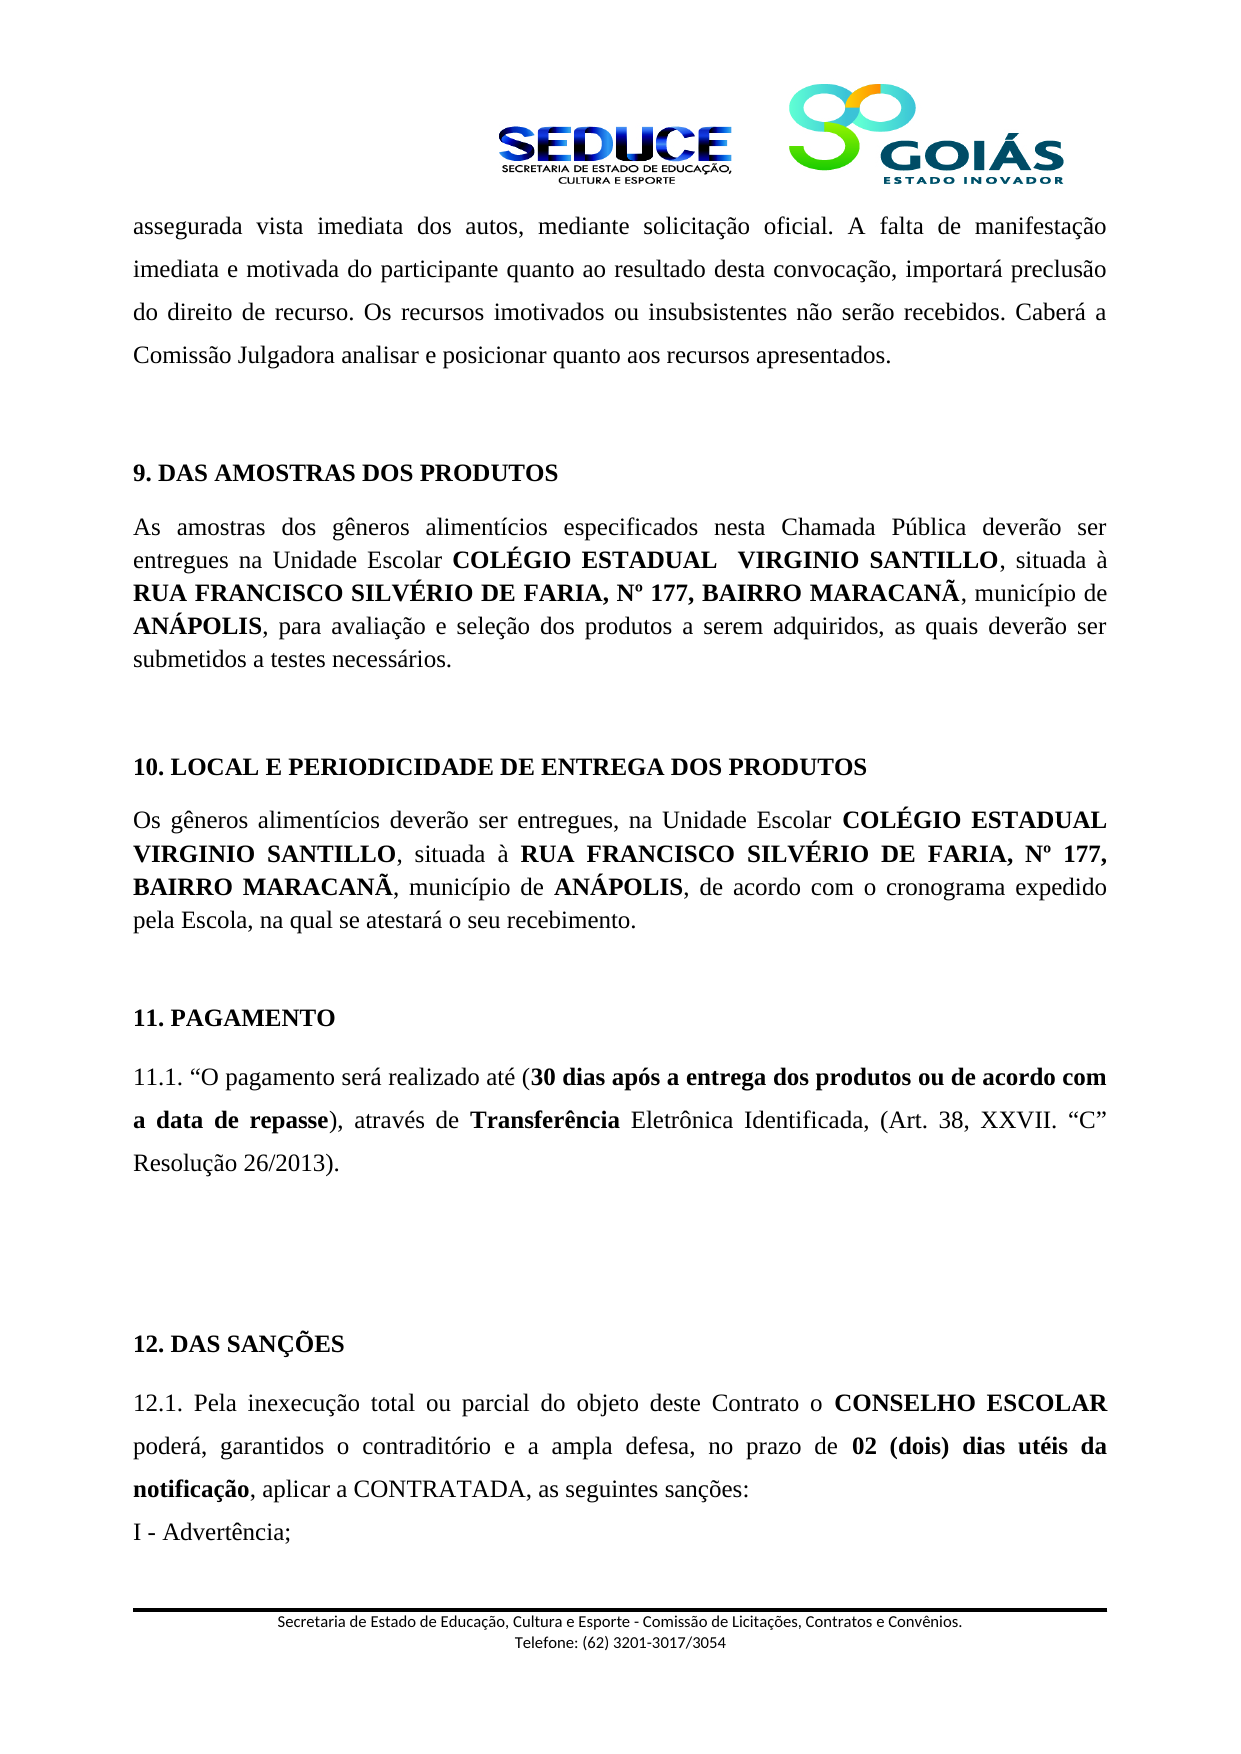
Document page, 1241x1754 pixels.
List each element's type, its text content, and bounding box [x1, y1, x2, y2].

text Os gêneros alimentícios deverão ser entregues, na Unidade Escolar COLÉGIO ESTADUAL VIRGINIO SANTILLO, situada à RUA FRANCISCO SILVÉRIO DE FARIA, Nº 177, BAIRRO MARACANÃ, município de ANÁPOLIS, de acordo com o cronograma expedido pela Escola, na qual se atestará o seu recebimento. [133, 806, 1107, 933]
picture [477, 73, 1108, 212]
text 11.1. “O pagamento será realizado até (30 dias após a entrega dos produtos ou de acordo com a data de repasse), através de Transferência Eletrônica Identificada, (Art. 38, XXVII. “C” Resolução 26/2013). [133, 1062, 1107, 1177]
text I - Advertência; [133, 1517, 1107, 1546]
text As amostras dos gêneros alimentícios especificados nesta Chamada Pública deverão ser entregues na Unidade Escolar COLÉGIO ESTADUAL VIRGINIO SANTILLO, situada à RUA FRANCISCO SILVÉRIO DE FARIA, Nº 177, BAIRRO MARACANÃ, município de ANÁPOLIS, para avaliação e seleção dos produtos a serem adquiridos, as quais deverão ser submetidos a testes necessários. [133, 512, 1107, 673]
text 11. PAGAMENTO [133, 1003, 1107, 1032]
text 9. DAS AMOSTRAS DOS PRODUTOS [133, 458, 1013, 487]
text 12.1. Pela inexecução total ou parcial do objeto deste Contrato o CONSELHO ESCOLAR poderá, garantidos o contraditório e a ampla defesa, no prazo de 02 (dois) dias utéis da notificação, aplicar a CONTRATADA, as seguintes sanções: [133, 1388, 1107, 1503]
text 10. LOCAL E PERIODICIDADE DE ENTREGA DOS PRODUTOS [133, 752, 1103, 781]
text 12. DAS SANÇÕES [133, 1329, 1107, 1358]
